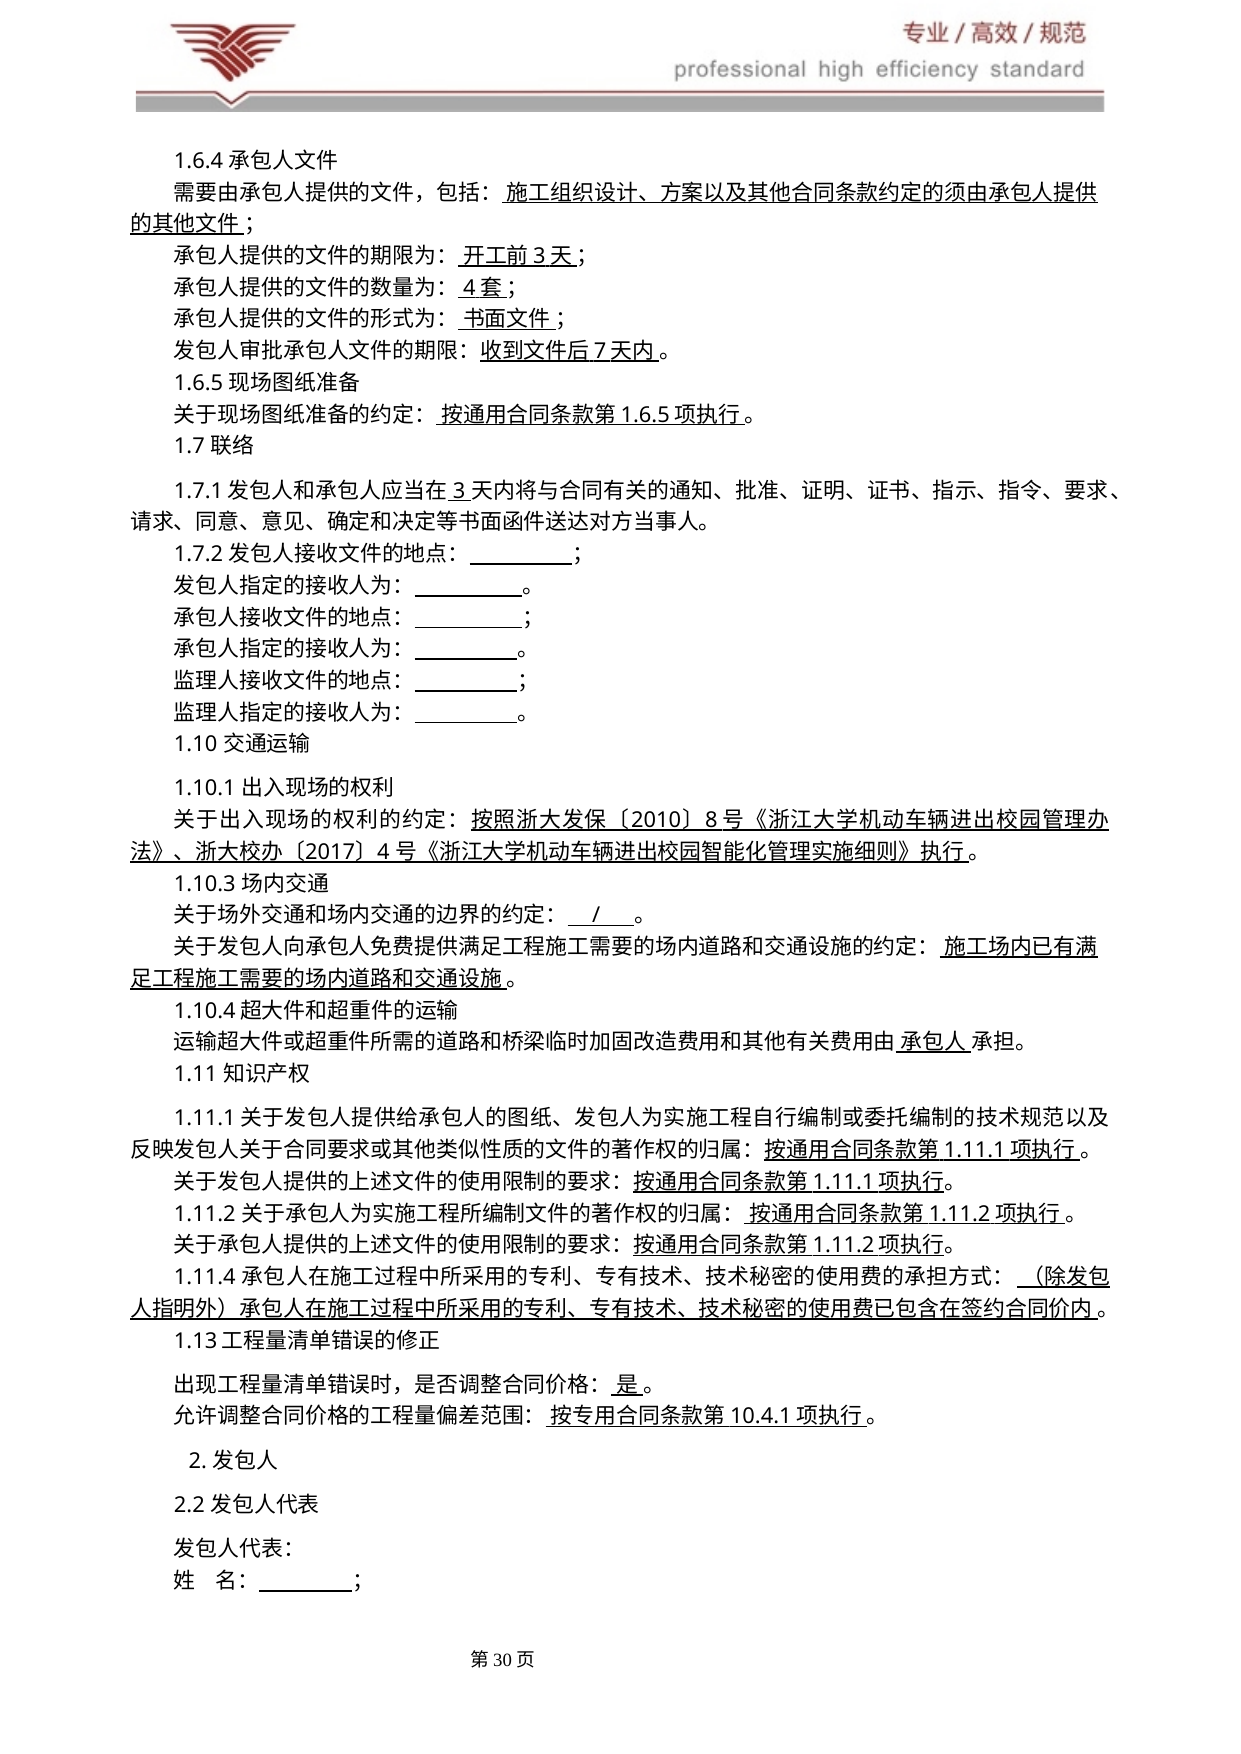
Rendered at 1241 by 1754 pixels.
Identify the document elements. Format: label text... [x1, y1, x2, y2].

text 1.11.4 承包人在施工过程中所采用的专利、专有技术、技术秘密的使用费的承担方式： （除发包人指明外）承包人在施工过程中所采用的专利、专有技术、技术秘密的使用费已包含在签约合同价内 。 [130, 1259, 1110, 1323]
text 关于承包人提供的上述文件的使用限制的要求：按通用合同条款第1.11.2项执行。 [130, 1227, 1110, 1259]
text 1.7.1发包人和承包人应当在 3 天内将与合同有关的通知、批准、证明、证书、指示、指令、要求、请求、同意、意见、确定和决定等书面函件送达对方当事人。 [130, 473, 1110, 536]
text 1.11 知识产权 [130, 1056, 1110, 1088]
text 发包人代表： [130, 1531, 1110, 1563]
text 2. 发包人 [188, 1443, 1110, 1474]
text 出现工程量清单错误时，是否调整合同价格： 是 。 [130, 1367, 1110, 1398]
text 发包人指定的接收人为： 。 [130, 568, 1110, 599]
text 承包人提供的文件的数量为： 4套 ； [130, 269, 1110, 301]
text 承包人指定的接收人为： 。 [130, 631, 1110, 663]
text 发包人审批承包人文件的期限：收到文件后7天内 。 [130, 333, 1110, 365]
text 1.6.4 承包人文件 [130, 143, 1110, 174]
text 1.6.5 现场图纸准备 [130, 365, 1110, 397]
text 关于发包人向承包人免费提供满足工程施工需要的场内道路和交通设施的约定： 施工场内已有满足工程施工需要的场内道路和交通设施 。 [130, 929, 1110, 993]
text 1.10.1 出入现场的权利 [130, 770, 1110, 802]
text 1.10 交通运输 [130, 726, 1110, 758]
text 关于场外交通和场内交通的边界的约定： / 。 [130, 897, 1110, 929]
text 1.11.1关于发包人提供给承包人的图纸、发包人为实施工程自行编制或委托编制的技术规范以及反映发包人关于合同要求或其他类似性质的文件的著作权的归属：按通用合同条款第1.11.1项执行 。 [130, 1100, 1110, 1164]
text 承包人提供的文件的形式为： 书面文件 ； [130, 301, 1110, 333]
text 1.10.3 场内交通 [130, 866, 1110, 897]
text 承包人接收文件的地点： ； [130, 599, 1110, 631]
text 1.11.2 关于承包人为实施工程所编制文件的著作权的归属： 按通用合同条款第1.11.2项执行 。 [130, 1196, 1110, 1227]
text 关于出入现场的权利的约定：按照浙大发保〔2010〕8号《浙江大学机动车辆进出校园管理办法》、浙大校办〔2017〕4 号《浙江大学机动车辆进出校园智能化管理实施细则》执行 。 [130, 802, 1110, 866]
text 1.7 联络 [130, 428, 1110, 460]
text 1.7.2 发包人接收文件的地点： ； [130, 536, 1110, 568]
text 关于现场图纸准备的约定： 按通用合同条款第1.6.5项执行 。 [130, 397, 1110, 428]
text 关于发包人提供的上述文件的使用限制的要求：按通用合同条款第1.11.1项执行。 [130, 1164, 1110, 1196]
text 2.2 发包人代表 [130, 1487, 1110, 1519]
text 需要由承包人提供的文件，包括： 施工组织设计、方案以及其他合同条款约定的须由承包人提供的其他文件 ； [130, 174, 1110, 238]
text 运输超大件或超重件所需的道路和桥梁临时加固改造费用和其他有关费用由 承包人 承担。 [130, 1024, 1110, 1056]
text 承包人提供的文件的期限为： 开工前3天 ； [130, 238, 1110, 269]
text 监理人指定的接收人为： 。 [130, 694, 1110, 726]
text 1.10.4超大件和超重件的运输 [130, 993, 1110, 1024]
picture [135, 0, 1105, 112]
text 监理人接收文件的地点： ； [130, 663, 1110, 694]
text 允许调整合同价格的工程量偏差范围： 按专用合同条款第10.4.1项执行 。 [130, 1398, 1110, 1430]
text 1.13工程量清单错误的修正 [130, 1323, 1110, 1354]
text 姓 名： ； [130, 1563, 1110, 1595]
